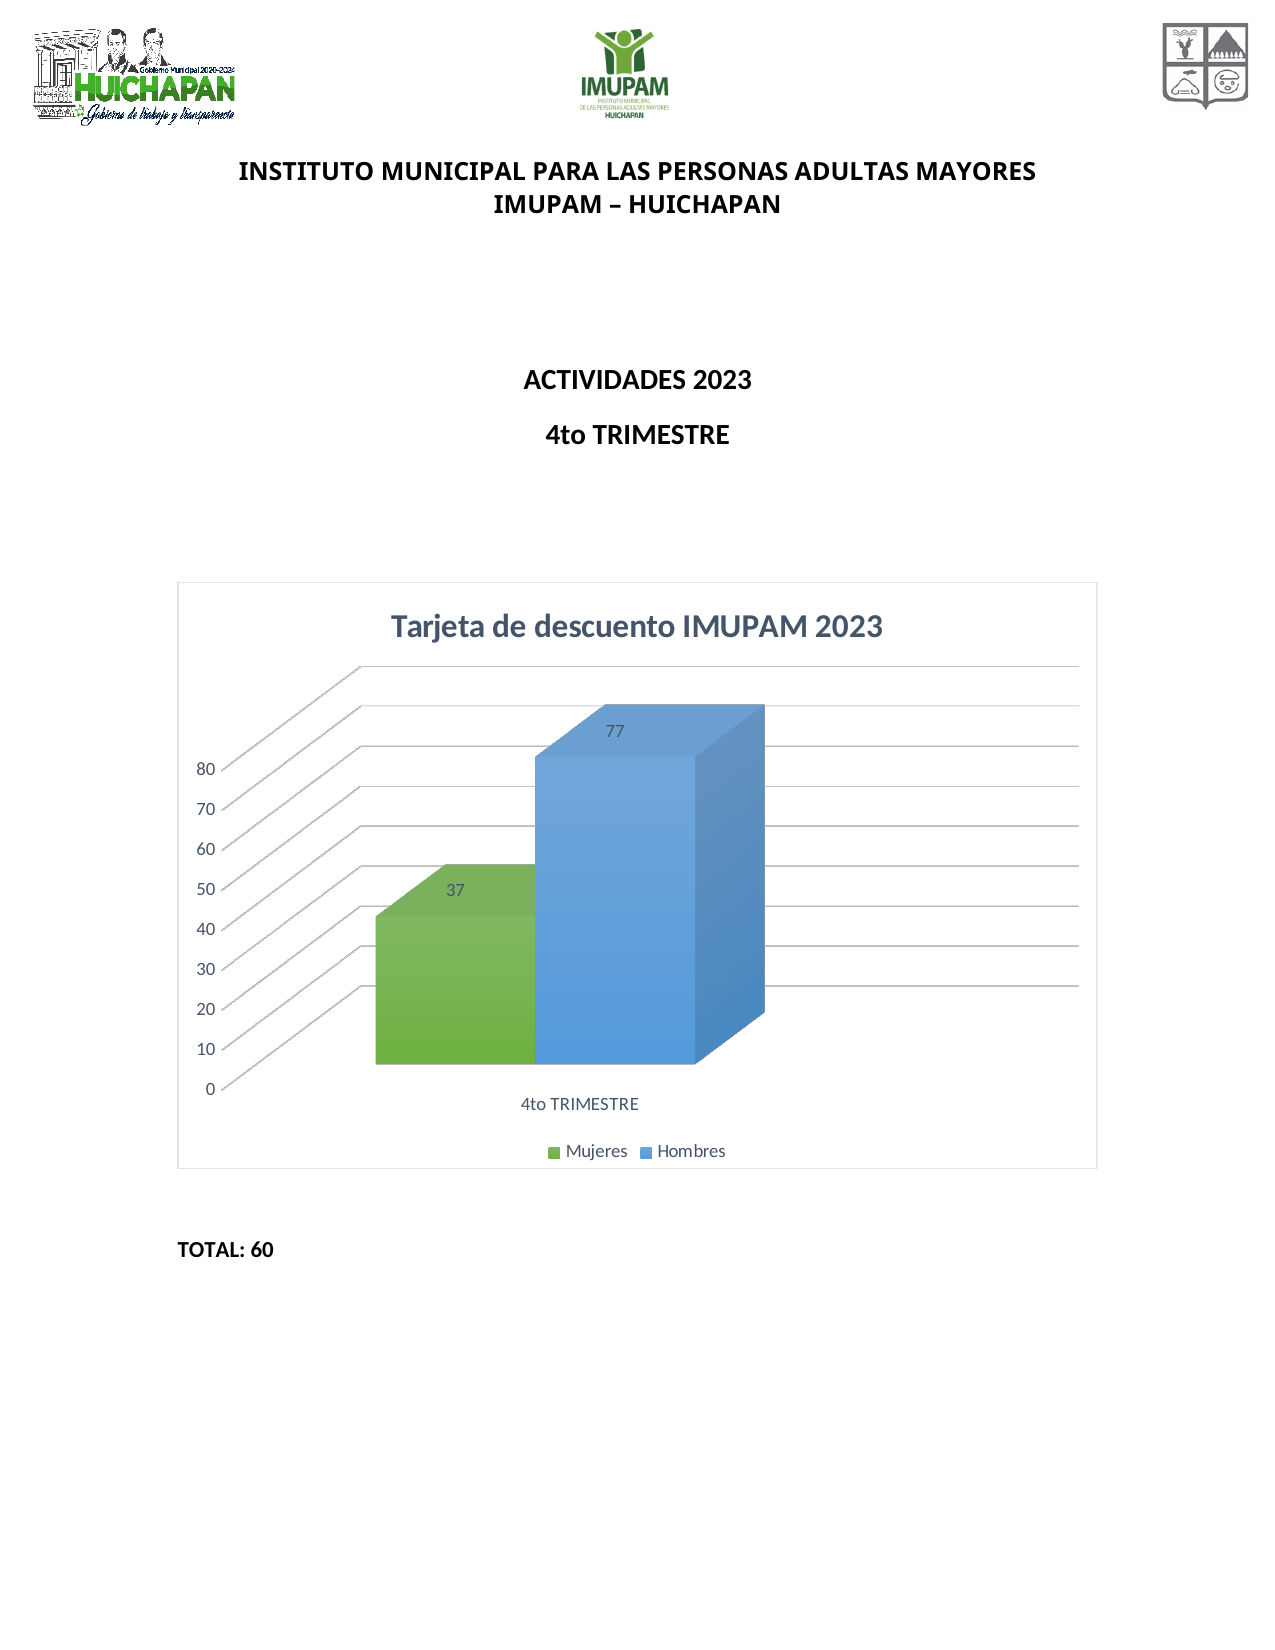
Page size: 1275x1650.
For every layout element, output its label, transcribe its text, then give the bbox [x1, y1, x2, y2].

picture [32, 28, 235, 126]
text ACTIVIDADES 2023 [177, 361, 1098, 397]
text TOTAL: 60 [177, 1235, 1098, 1263]
text 4to TRIMESTRE [177, 416, 1098, 452]
picture [579, 29, 669, 120]
picture [1162, 23, 1249, 110]
